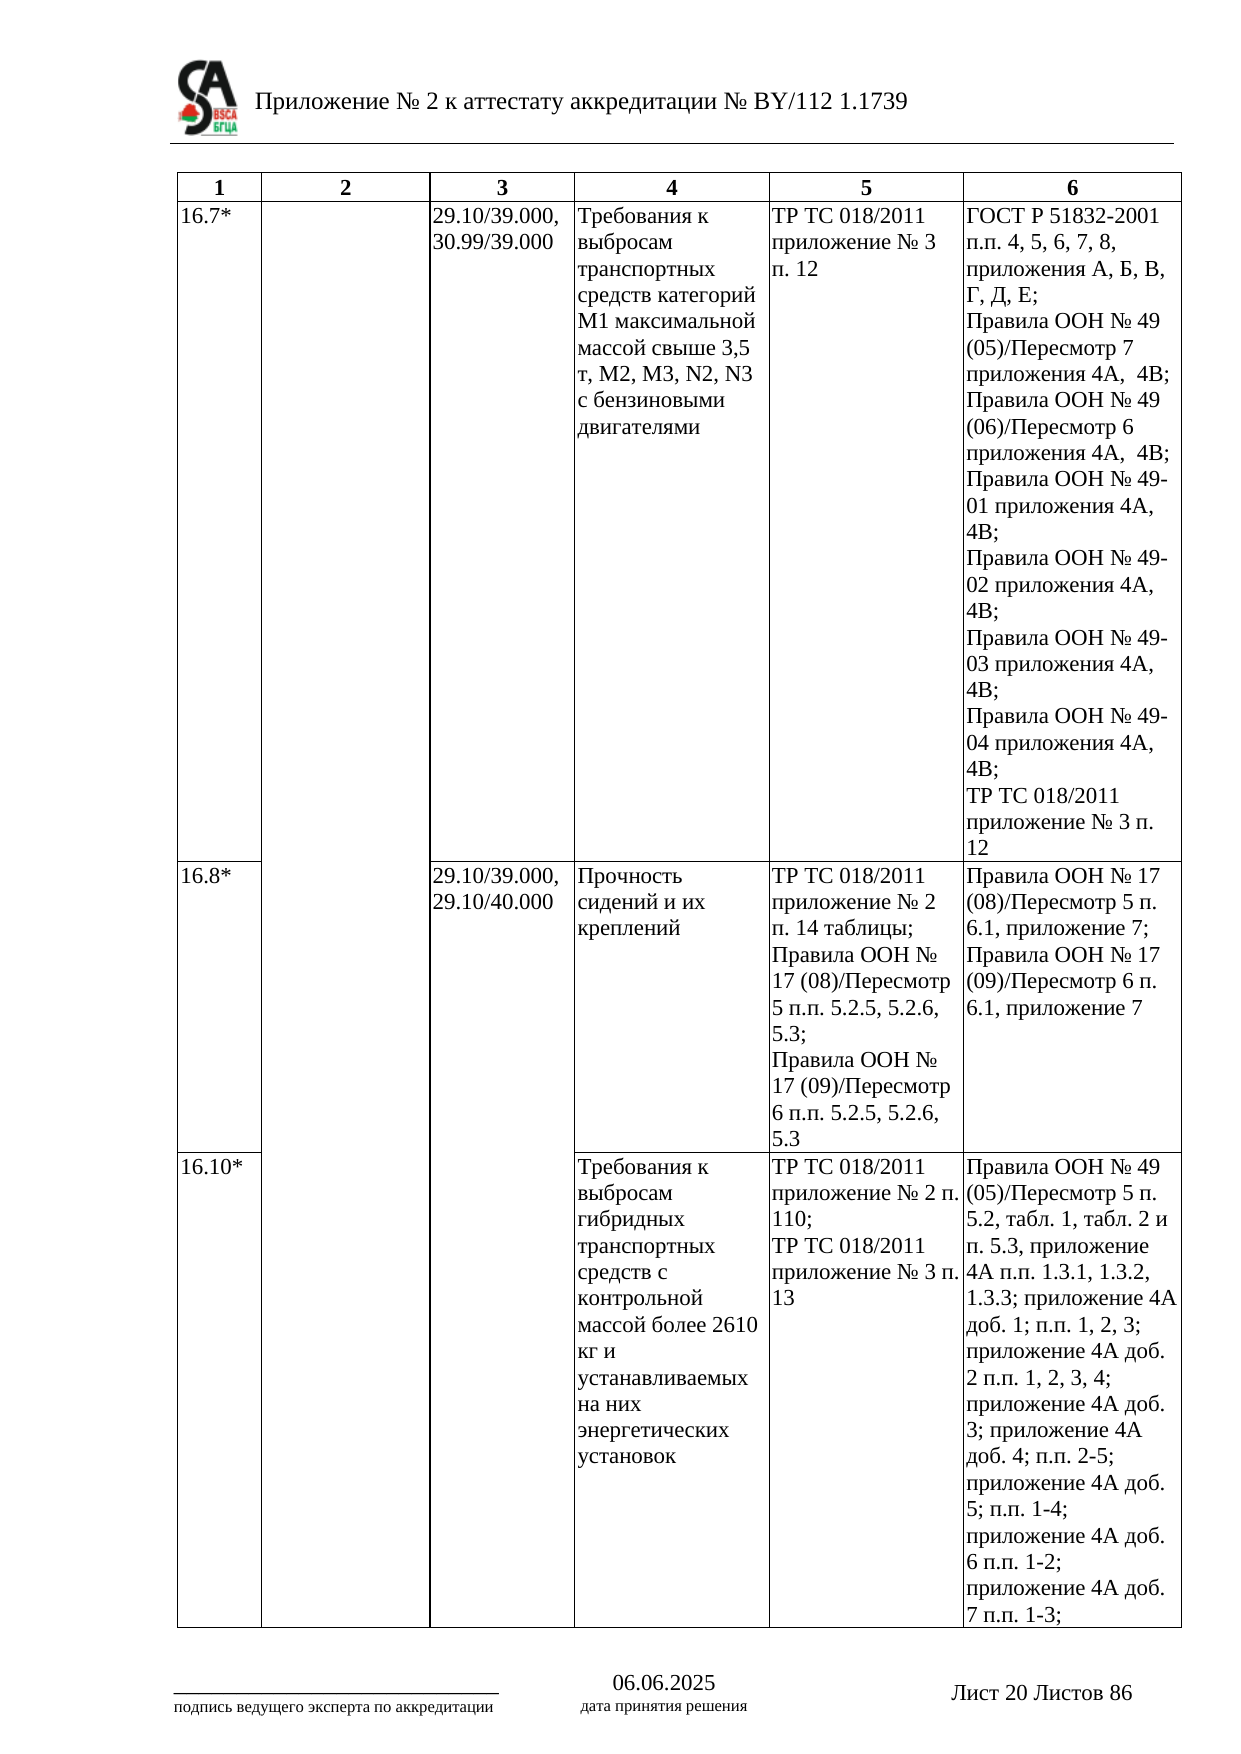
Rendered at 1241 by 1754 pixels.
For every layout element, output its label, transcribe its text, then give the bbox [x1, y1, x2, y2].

table_cell 16.10* [178, 1153, 261, 1627]
table_cell 29.10/39.000, 29.10/40.000 [431, 862, 574, 1627]
table_header 1 [178, 173, 261, 201]
table_header 4 [575, 173, 769, 201]
table_cell ТР ТС 018/2011 приложение № 3 п. 12 [770, 202, 963, 861]
table_cell 16.7* [178, 202, 261, 861]
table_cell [770, 1153, 963, 1627]
table_cell 16.8* [178, 862, 261, 1152]
table_cell Прочность сидений и их креплений [575, 862, 769, 1152]
table_cell 29.10/39.000, 30.99/39.000 [431, 202, 574, 861]
table_cell ТР ТС 018/2011 приложение № 2 п. 14 таблицы; Правила ООН № 17 (08)/Пересмотр 5 п.п. 5.2.5, 5.2.6, 5.3; Правила ООН № 17 (09)/Пересмотр 6 п.п. 5.2.5, 5.2.6, 5.3 [770, 862, 963, 1152]
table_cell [964, 1153, 1181, 1627]
table_header 2 [262, 173, 429, 201]
table_cell Правила ООН № 17 (08)/Пересмотр 5 п. 6.1, приложение 7; Правила ООН № 17 (09)/Пересмотр 6 п. 6.1, приложение 7 [964, 862, 1181, 1152]
table_header 6 [964, 173, 1181, 201]
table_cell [575, 1153, 769, 1627]
table_header 5 [770, 173, 963, 201]
table_cell ГОСТ Р 51832-2001 п.п. 4, 5, 6, 7, 8, приложения А, Б, В, Г, Д, Е; Правила ООН № 49 (05)/Пересмотр 7 приложения 4А, 4В; Правила ООН № 49 (06)/Пересмотр 6 приложения 4А, 4В; Правила ООН № 49-01 приложения 4А, 4В; Правила ООН № 49-02 приложения 4А, 4В; Правила ООН № 49-03 приложения 4А, 4В; Правила ООН № 49-04 приложения 4А, 4В; ТР ТС 018/2011 приложение № 3 п. 12 [964, 202, 1181, 861]
table_header 3 [431, 173, 574, 201]
table_cell Требования к выбросам транспортных средств категорий М1 максимальной массой свыше 3,5 т, М2, М3, N2, N3 с бензиновыми двигателями [575, 202, 769, 861]
picture [177, 59, 239, 136]
